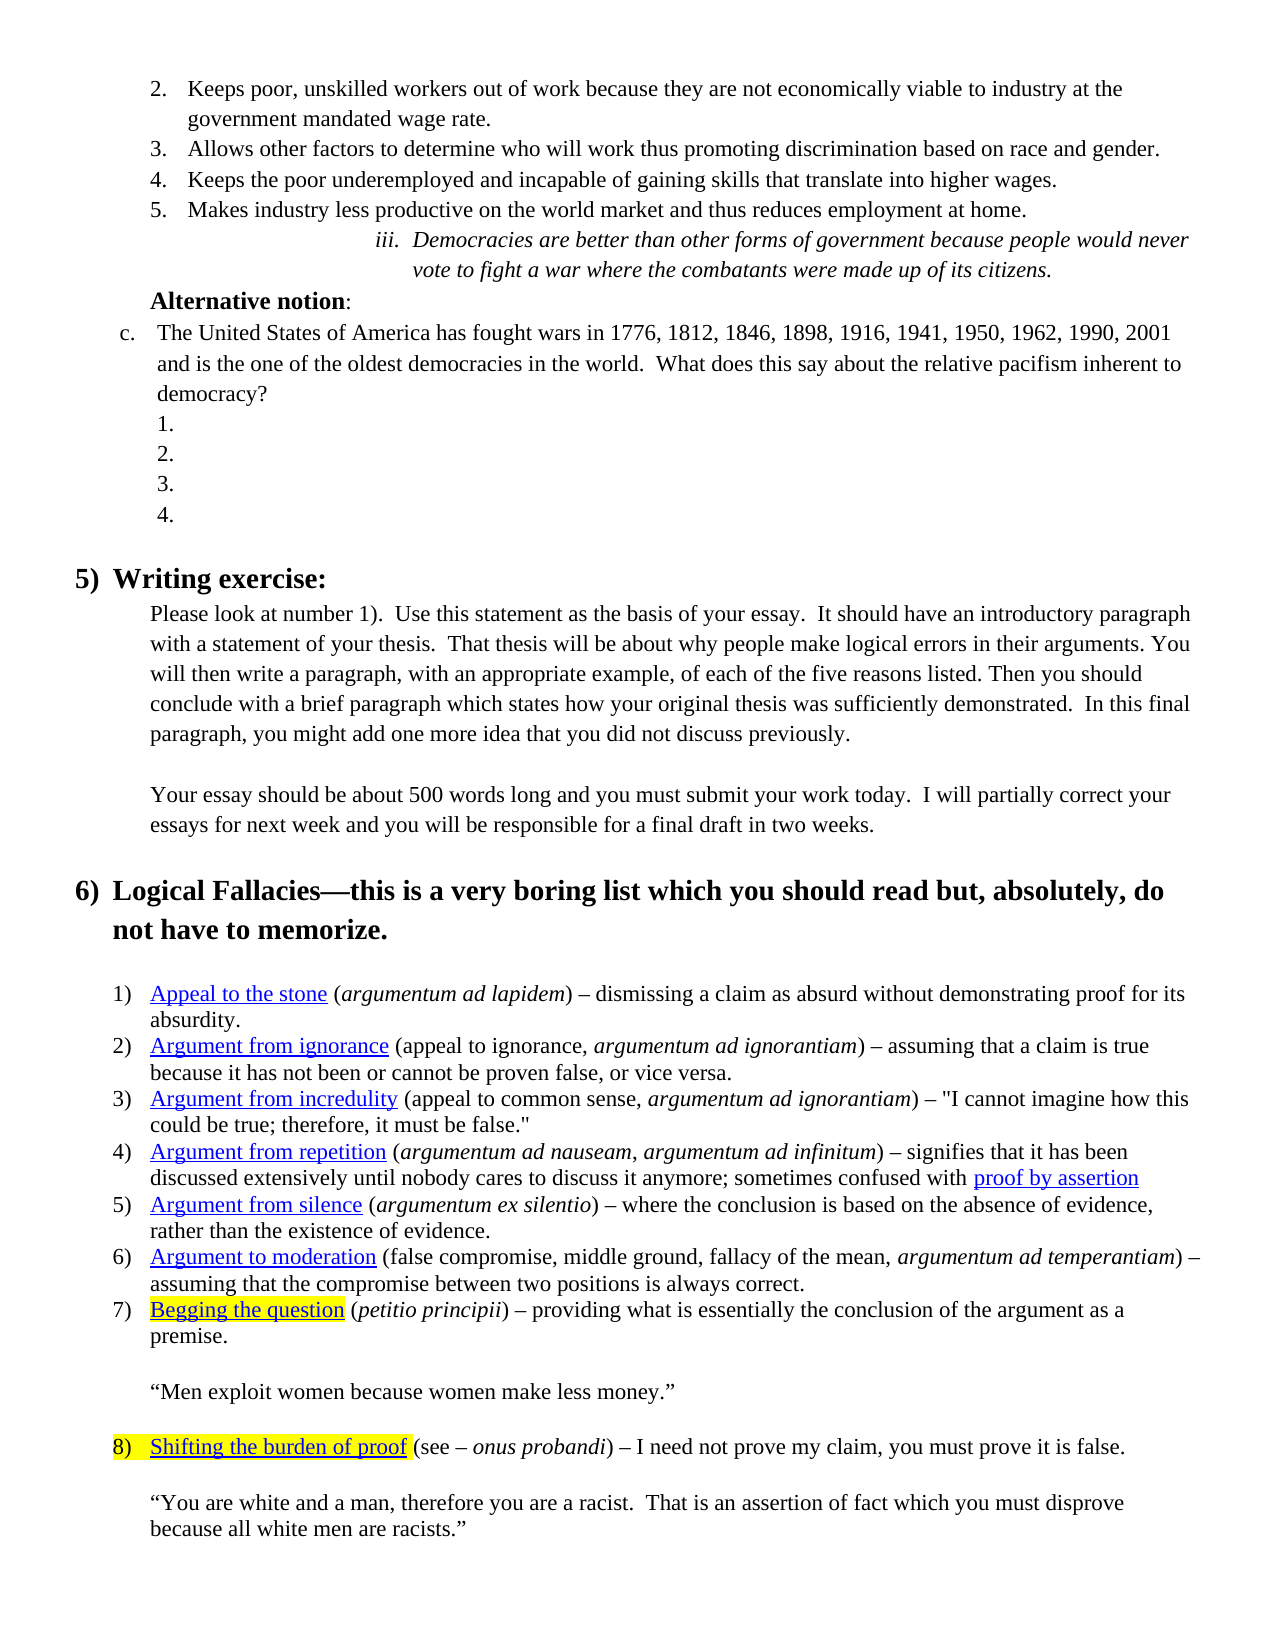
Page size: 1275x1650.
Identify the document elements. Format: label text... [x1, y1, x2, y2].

list Democracies are better than other forms of government because people would never vote to fight a war where the combatants were made up of its citizens. [375, 226, 1200, 283]
list 1. [157, 410, 1200, 436]
text “Men exploit women because women make less money.” [150, 1378, 1200, 1404]
list Keeps poor, unskilled workers out of work because they are not economically viable to industry at the government mandated wage rate. [150, 75, 1200, 132]
list Argument from repetition (argumentum ad nauseam, argumentum ad infinitum) – signifies that it has been discussed extensively until nobody cares to discuss it anymore; sometimes confused with proof by assertion [112, 1138, 1200, 1191]
list Logical Fallacies—this is a very boring list which you should read but, absolutely, do not have to memorize. [75, 873, 1200, 946]
list Argument from incredulity (appeal to common sense, argumentum ad ignorantiam) – "I cannot imagine how this could be true; therefore, it must be false." [112, 1085, 1200, 1138]
list Shifting the burden of proof (see – onus probandi) – I need not prove my claim, you must prove it is false. [112, 1433, 1200, 1460]
list Argument from silence (argumentum ex silentio) – where the conclusion is based on the absence of evidence, rather than the existence of evidence. [112, 1191, 1200, 1243]
list Makes industry less productive on the world market and thus reduces employment at home. [150, 196, 1200, 222]
list Keeps the poor underemployed and incapable of gaining skills that translate into higher wages. [150, 166, 1200, 192]
list Argument to moderation (false compromise, middle ground, fallacy of the mean, argumentum ad temperantiam) – assuming that the compromise between two positions is always correct. [112, 1243, 1200, 1296]
text “You are white and a man, therefore you are a racist. That is an assertion of fact which you must disprove because all white men are racists.” [150, 1489, 1200, 1542]
list Alternative notion: [112, 286, 1200, 315]
list Argument from ignorance (appeal to ignorance, argumentum ad ignorantiam) – assuming that a claim is true because it has not been or cannot be proven false, or vice versa. [112, 1032, 1200, 1085]
list Appeal to the stone (argumentum ad lapidem) – dismissing a claim as absurd without demonstrating proof for its absurdity. [112, 980, 1200, 1032]
list Your essay should be about 500 words long and you must submit your work today. I will partially correct your essays for next week and you will be responsible for a final draft in two weeks. [150, 781, 1200, 837]
list Please look at number 1). Use this statement as the basis of your essay. It should have an introductory paragraph with a statement of your thesis. That thesis will be about why people make logical errors in their arguments. You will then write a paragraph, with an appropriate example, of each of the five reasons listed. Then you should conclude with a brief paragraph which states how your original thesis was sufficiently demonstrated. In this final paragraph, you might add one more idea that you did not discuss previously. [150, 600, 1200, 747]
list The United States of America has fought wars in 1776, 1812, 1846, 1898, 1916, 1941, 1950, 1962, 1990, 2001 and is the one of the oldest democracies in the world. What does this say about the relative pacifism inherent to democracy? [119, 319, 1200, 406]
list Begging the question (petitio principii) – providing what is essentially the conclusion of the argument as a premise. [112, 1296, 1200, 1349]
list Writing exercise: [75, 561, 1200, 595]
list 2. [157, 440, 1200, 467]
list 4. [157, 501, 1200, 527]
list Allows other factors to determine who will work thus promoting discrimination based on race and gender. [150, 135, 1200, 162]
list 3. [157, 471, 1200, 497]
